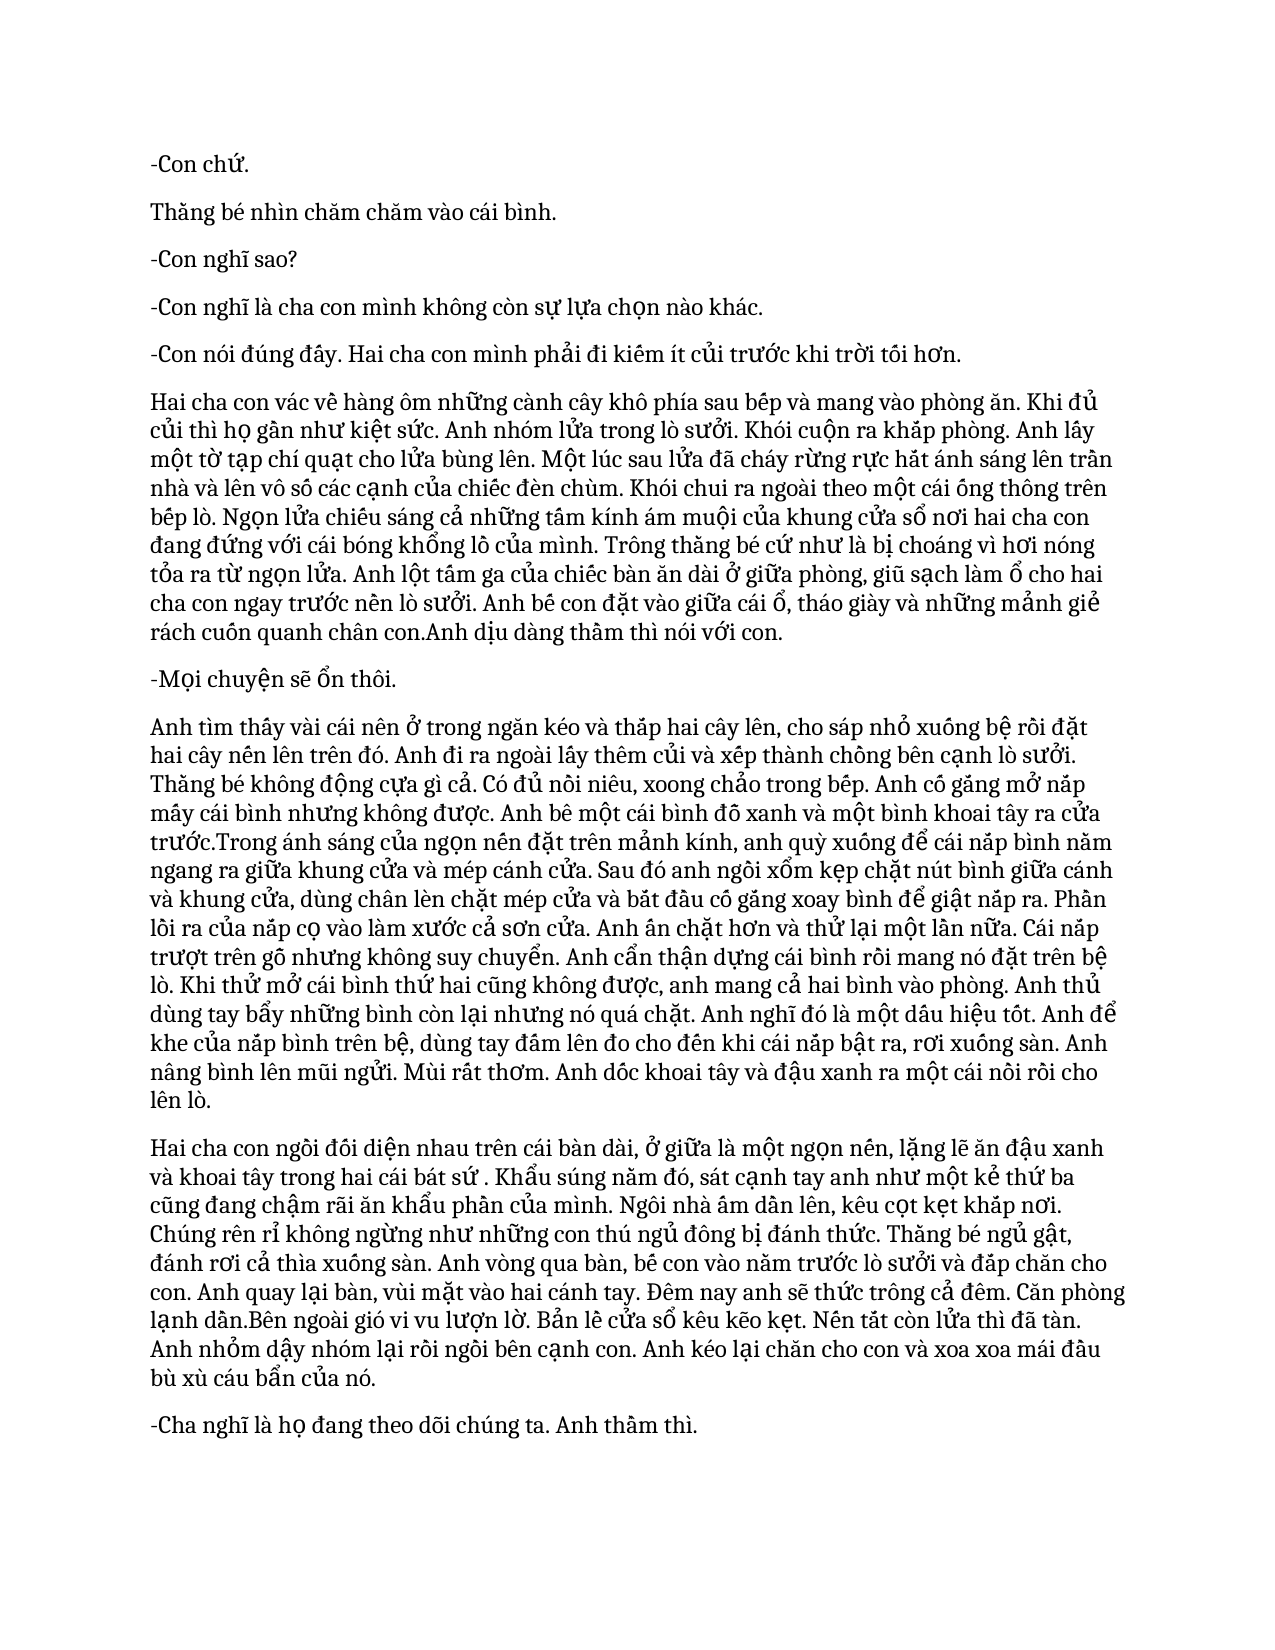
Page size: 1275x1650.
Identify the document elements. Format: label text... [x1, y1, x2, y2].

text -Cha nghĩ là họ đang theo dõi chúng ta. Anh thầm thì. [150, 1411, 1125, 1440]
text -Con chứ. [150, 150, 1125, 179]
text Thằng bé nhìn chăm chăm vào cái bình. [150, 197, 1125, 226]
text -Con nói đúng đấy. Hai cha con mình phải đi kiếm ít củi trước khi trời tối hơn. [150, 340, 1125, 369]
text Anh tìm thấy vài cái nên ở trong ngăn kéo và thắp hai cây lên, cho sáp nhỏ xuống bệ rồi đặt hai cây nến lên trên đó. Anh đi ra ngoài lấy thêm củi và xếp thành chồng bên cạnh lò sưởi. Thằng bé không động cựa gì cả. Có đủ nồi niêu, xoong chảo trong bếp. Anh cố gắng mở nắp mấy cái bình nhưng không được. Anh bê một cái bình đỗ xanh và một bình khoai tây ra cửa trước.Trong ánh sáng của ngọn nến đặt trên mảnh kính, anh quỳ xuống để cái nắp bình nằm ngang ra giữa khung cửa và mép cánh cửa. Sau đó anh ngồi xổm kẹp chặt nút bình giữa cánh và khung cửa, dùng chân lèn chặt mép cửa và bắt đầu cố gắng xoay bình để giật nắp ra. Phần lồi ra của nắp cọ vào làm xước cả sơn cửa. Anh ấn chặt hơn và thử lại một lần nữa. Cái nắp trượt trên gỗ nhưng không suy chuyển. Anh cẩn thận dựng cái bình rồi mang nó đặt trên bệ lò. Khi thử mở cái bình thứ hai cũng không được, anh mang cả hai bình vào phòng. Anh thủ dùng tay bẩy những bình còn lại nhưng nó quá chặt. Anh nghĩ đó là một dấu hiệu tốt. Anh để khe của nắp bình trên bệ, dùng tay đấm lên đo cho đến khi cái nắp bật ra, rơi xuống sàn. Anh nâng bình lên mũi ngửi. Mùi rất thơm. Anh dốc khoai tây và đậu xanh ra một cái nồi rồi cho lên lò. [150, 712, 1125, 1115]
text -Mọi chuyện sẽ ổn thôi. [150, 665, 1125, 694]
text Hai cha con vác về hàng ôm những cành cây khô phía sau bếp và mang vào phòng ăn. Khi đủ củi thì họ gần như kiệt sức. Anh nhóm lửa trong lò sưởi. Khói cuộn ra khắp phòng. Anh lấy một tờ tạp chí quạt cho lửa bùng lên. Một lúc sau lửa đã cháy rừng rực hắt ánh sáng lên trần nhà và lên vô số các cạnh của chiếc đèn chùm. Khói chui ra ngoài theo một cái ống thông trên bếp lò. Ngọn lửa chiếu sáng cả những tấm kính ám muội của khung cửa sổ nơi hai cha con đang đứng với cái bóng khổng lồ của mình. Trông thằng bé cứ như là bị choáng vì hơi nóng tỏa ra từ ngọn lửa. Anh lột tấm ga của chiếc bàn ăn dài ở giữa phòng, giũ sạch làm ổ cho hai cha con ngay trước nền lò sưởi. Anh bế con đặt vào giữa cái ổ, tháo giày và những mảnh giẻ rách cuốn quanh chân con.Anh dịu dàng thầm thì nói với con. [150, 387, 1125, 646]
text -Con nghĩ là cha con mình không còn sự lựa chọn nào khác. [150, 292, 1125, 321]
text -Con nghĩ sao? [150, 245, 1125, 274]
text Hai cha con ngồi đối diện nhau trên cái bàn dài, ở giữa là một ngọn nến, lặng lẽ ăn đậu xanh và khoai tây trong hai cái bát sứ . Khẩu súng nằm đó, sát cạnh tay anh như một kẻ thứ ba cũng đang chậm rãi ăn khẩu phần của mình. Ngôi nhà ấm dần lên, kêu cọt kẹt khắp nơi. Chúng rên rỉ không ngừng như những con thú ngủ đông bị đánh thức. Thằng bé ngủ gật, đánh rơi cả thìa xuống sàn. Anh vòng qua bàn, bế con vào nằm trước lò sưởi và đắp chăn cho con. Anh quay lại bàn, vùi mặt vào hai cánh tay. Đêm nay anh sẽ thức trông cả đêm. Căn phòng lạnh dần.Bên ngoài gió vi vu lượn lờ. Bản lề cửa sổ kêu kẽo kẹt. Nến tắt còn lửa thì đã tàn. Anh nhỏm dậy nhóm lại rồi ngồi bên cạnh con. Anh kéo lại chăn cho con và xoa xoa mái đầu bù xù cáu bẩn của nó. [150, 1134, 1125, 1392]
